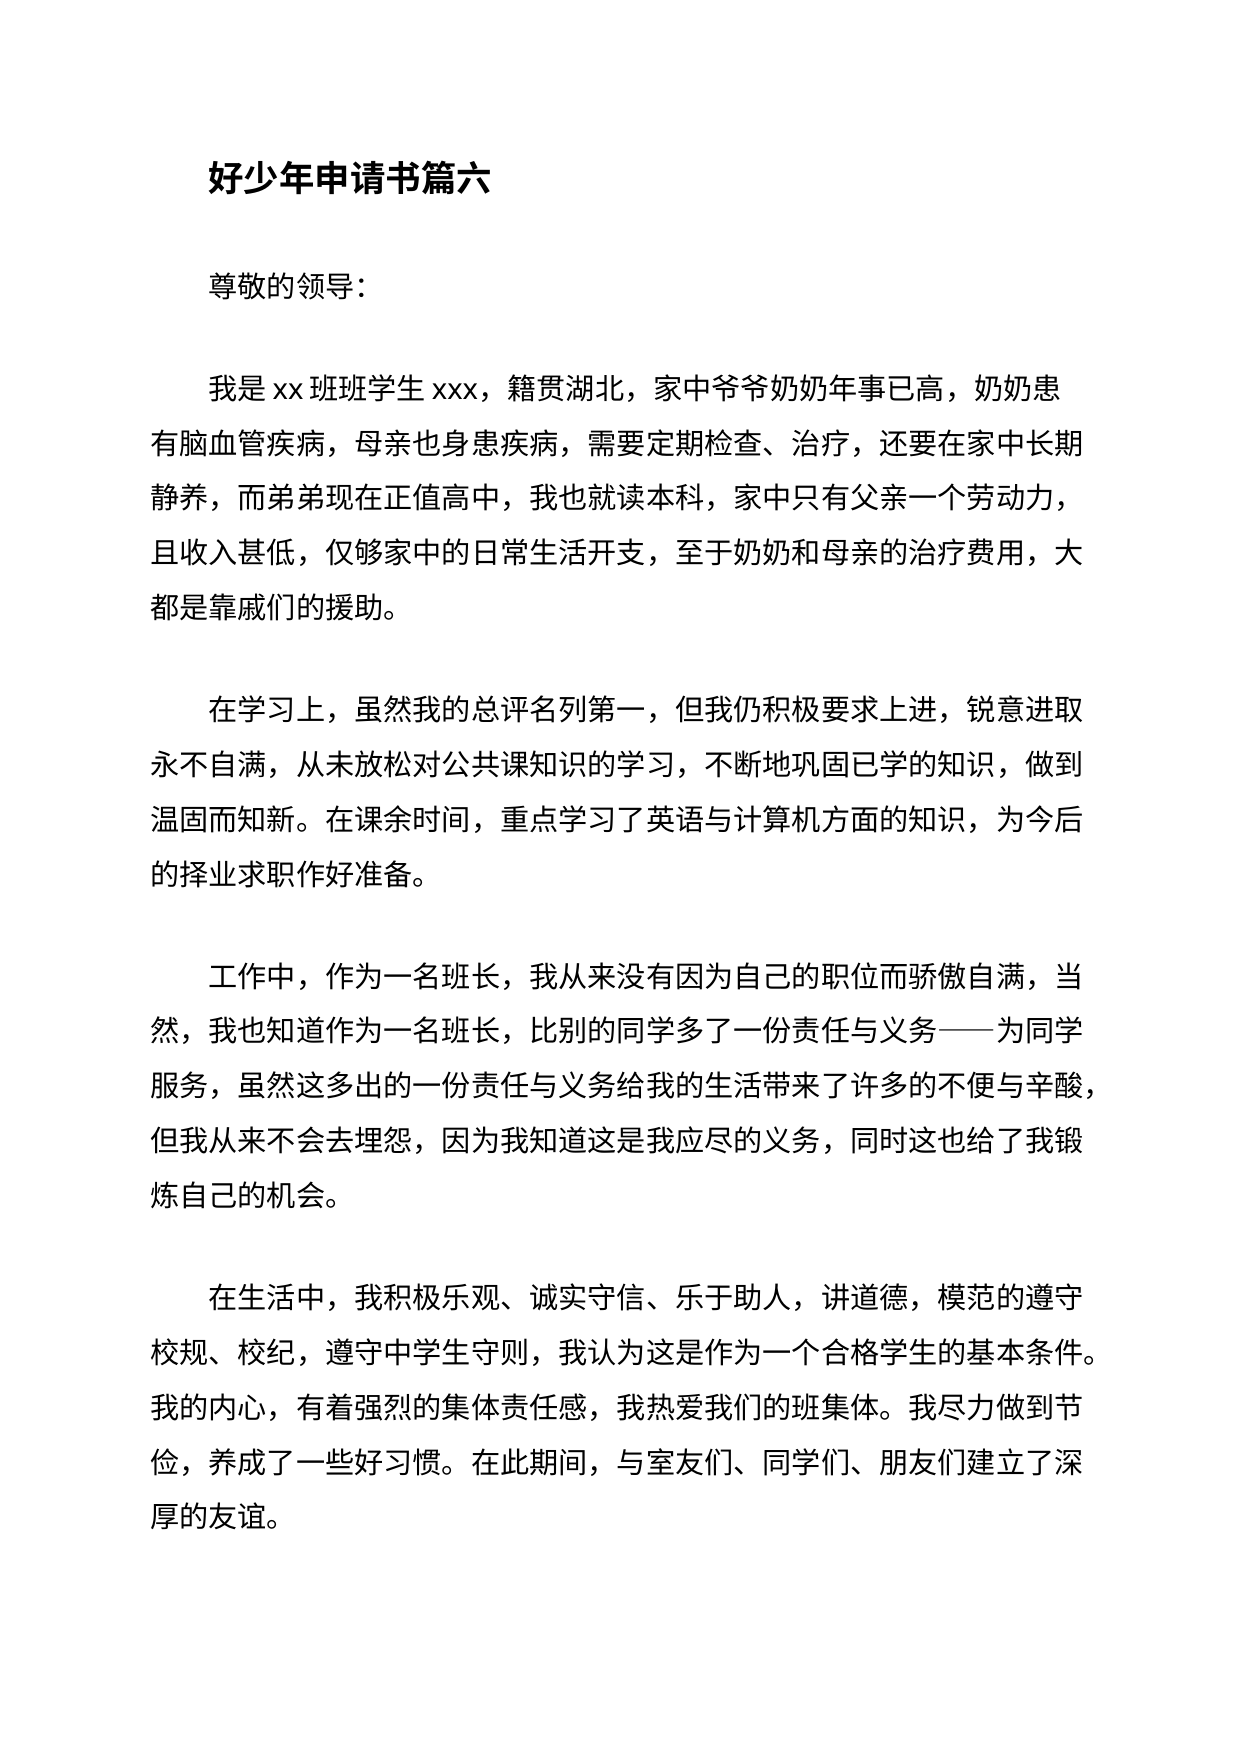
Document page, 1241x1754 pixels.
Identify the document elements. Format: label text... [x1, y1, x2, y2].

text 工作中，作为一名班长，我从来没有因为自己的职位而骄傲自满，当然，我也知道作为一名班长，比别的同学多了一份责任与义务——为同学服务，虽然这多出的一份责任与义务给我的生活带来了许多的不便与辛酸，但我从来不会去埋怨，因为我知道这是我应尽的义务，同时这也给了我锻炼自己的机会。 [150, 953, 1090, 1215]
text 好少年申请书篇六 [150, 150, 1090, 201]
text 在生活中，我积极乐观、诚实守信、乐于助人，讲道德，模范的遵守校规、校纪，遵守中学生守则，我认为这是作为一个合格学生的基本条件。我的内心，有着强烈的集体责任感，我热爱我们的班集体。我尽力做到节俭，养成了一些好习惯。在此期间，与室友们、同学们、朋友们建立了深厚的友谊。 [150, 1274, 1090, 1536]
text 在学习上，虽然我的总评名列第一，但我仍积极要求上进，锐意进取永不自满，从未放松对公共课知识的学习，不断地巩固已学的知识，做到温固而知新。在课余时间，重点学习了英语与计算机方面的知识，为今后的择业求职作好准备。 [150, 687, 1090, 894]
text 尊敬的领导： [150, 263, 1090, 306]
text 我是xx班班学生xxx，籍贯湖北，家中爷爷奶奶年事已高，奶奶患有脑血管疾病，母亲也身患疾病，需要定期检查、治疗，还要在家中长期静养，而弟弟现在正值高中，我也就读本科，家中只有父亲一个劳动力，且收入甚低，仅够家中的日常生活开支，至于奶奶和母亲的治疗费用，大都是靠戚们的援助。 [150, 365, 1090, 627]
